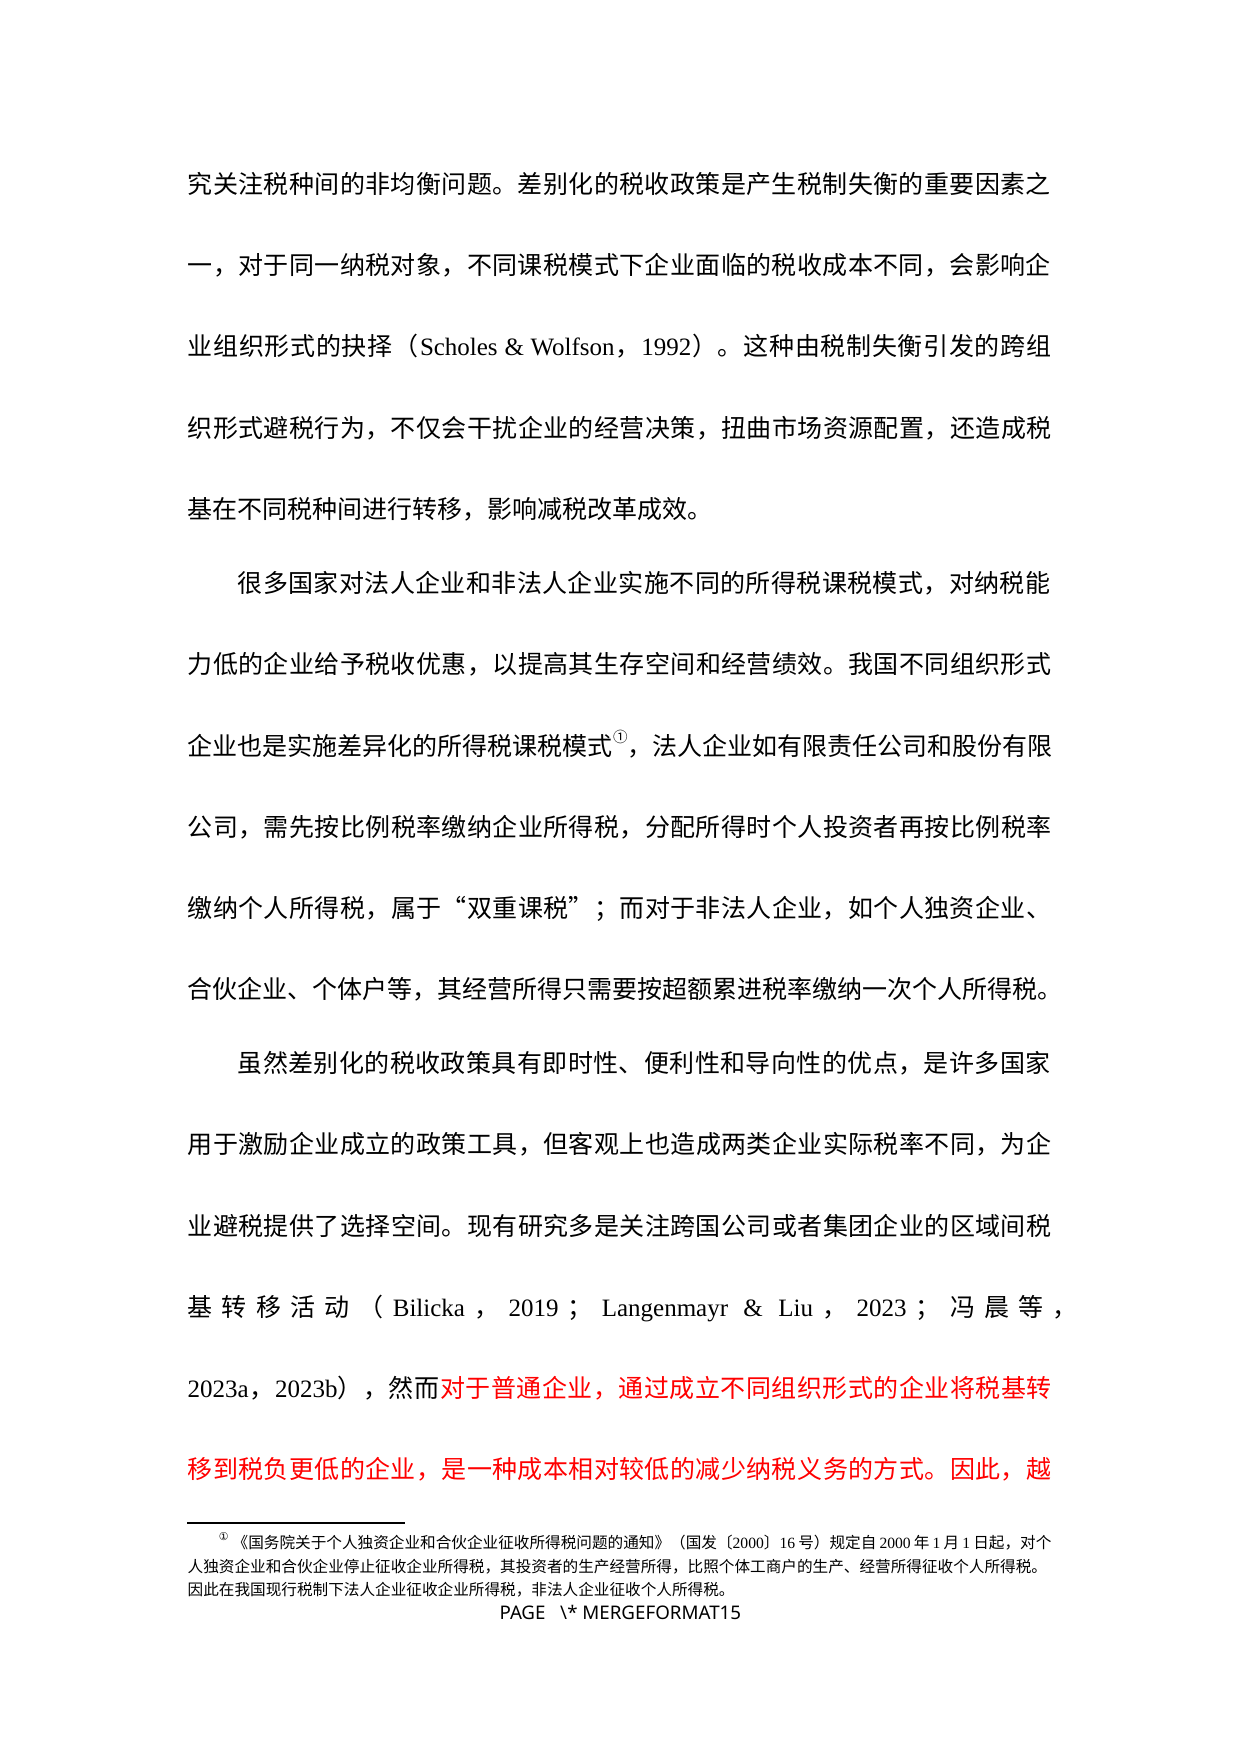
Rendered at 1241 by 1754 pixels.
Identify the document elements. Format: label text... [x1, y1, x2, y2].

text 很多国家对法人企业和非法人企业实施不同的所得税课税模式，对纳税能力低的企业给予税收优惠，以提高其生存空间和经营绩效。我国不同组织形式企业也是实施差异化的所得税课税模式，法人企业如有限责任公司和股份有限公司，需先按比例税率缴纳企业所得税，分配所得时个人投资者再按比例税率缴纳个人所得税，属于“双重课税”；而对于非法人企业，如个人独资企业、合伙企业、个体户等，其经营所得只需要按超额累进税率缴纳一次个人所得税。 [187, 549, 1053, 1020]
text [187, 150, 1053, 540]
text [187, 1029, 1053, 1501]
